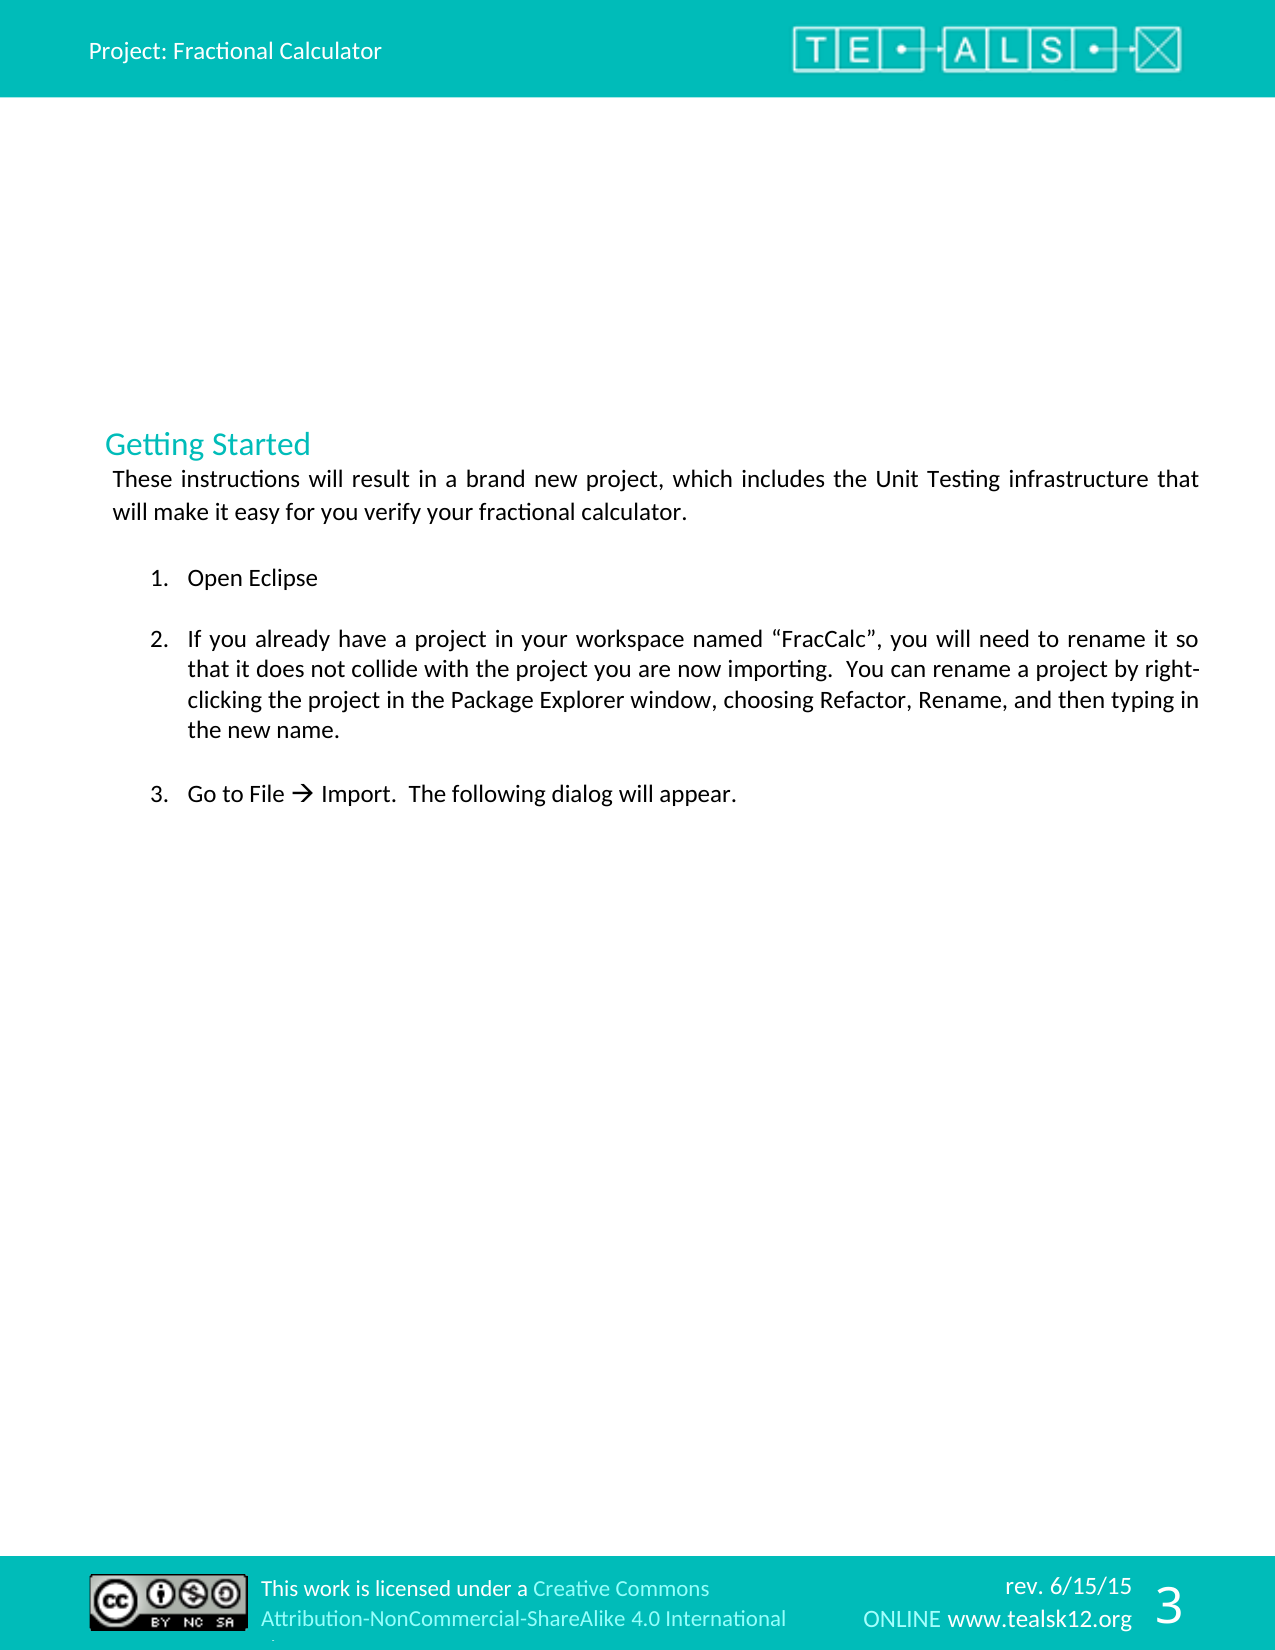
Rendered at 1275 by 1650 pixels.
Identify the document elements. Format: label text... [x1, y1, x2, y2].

text These instructions will result in a brand new project, which includes the Unit Testing infrastructure that will make it easy for you verify your fractional calculator. [112, 463, 1200, 527]
list Go to File Import. The following dialog will appear. [150, 778, 1200, 808]
picture [89, 1574, 248, 1631]
list If you already have a project in your workspace named “FracCalc”, you will need to rename it so that it does not collide with the project you are now importing. You can rename a project by right-clicking the project in the Package Explorer window, choosing Refactor, Rename, and then typing in the new name. [150, 623, 1200, 745]
list Open Eclipse [150, 562, 1200, 623]
picture [773, 14, 1200, 81]
subtitle Getting Started [105, 422, 1200, 463]
